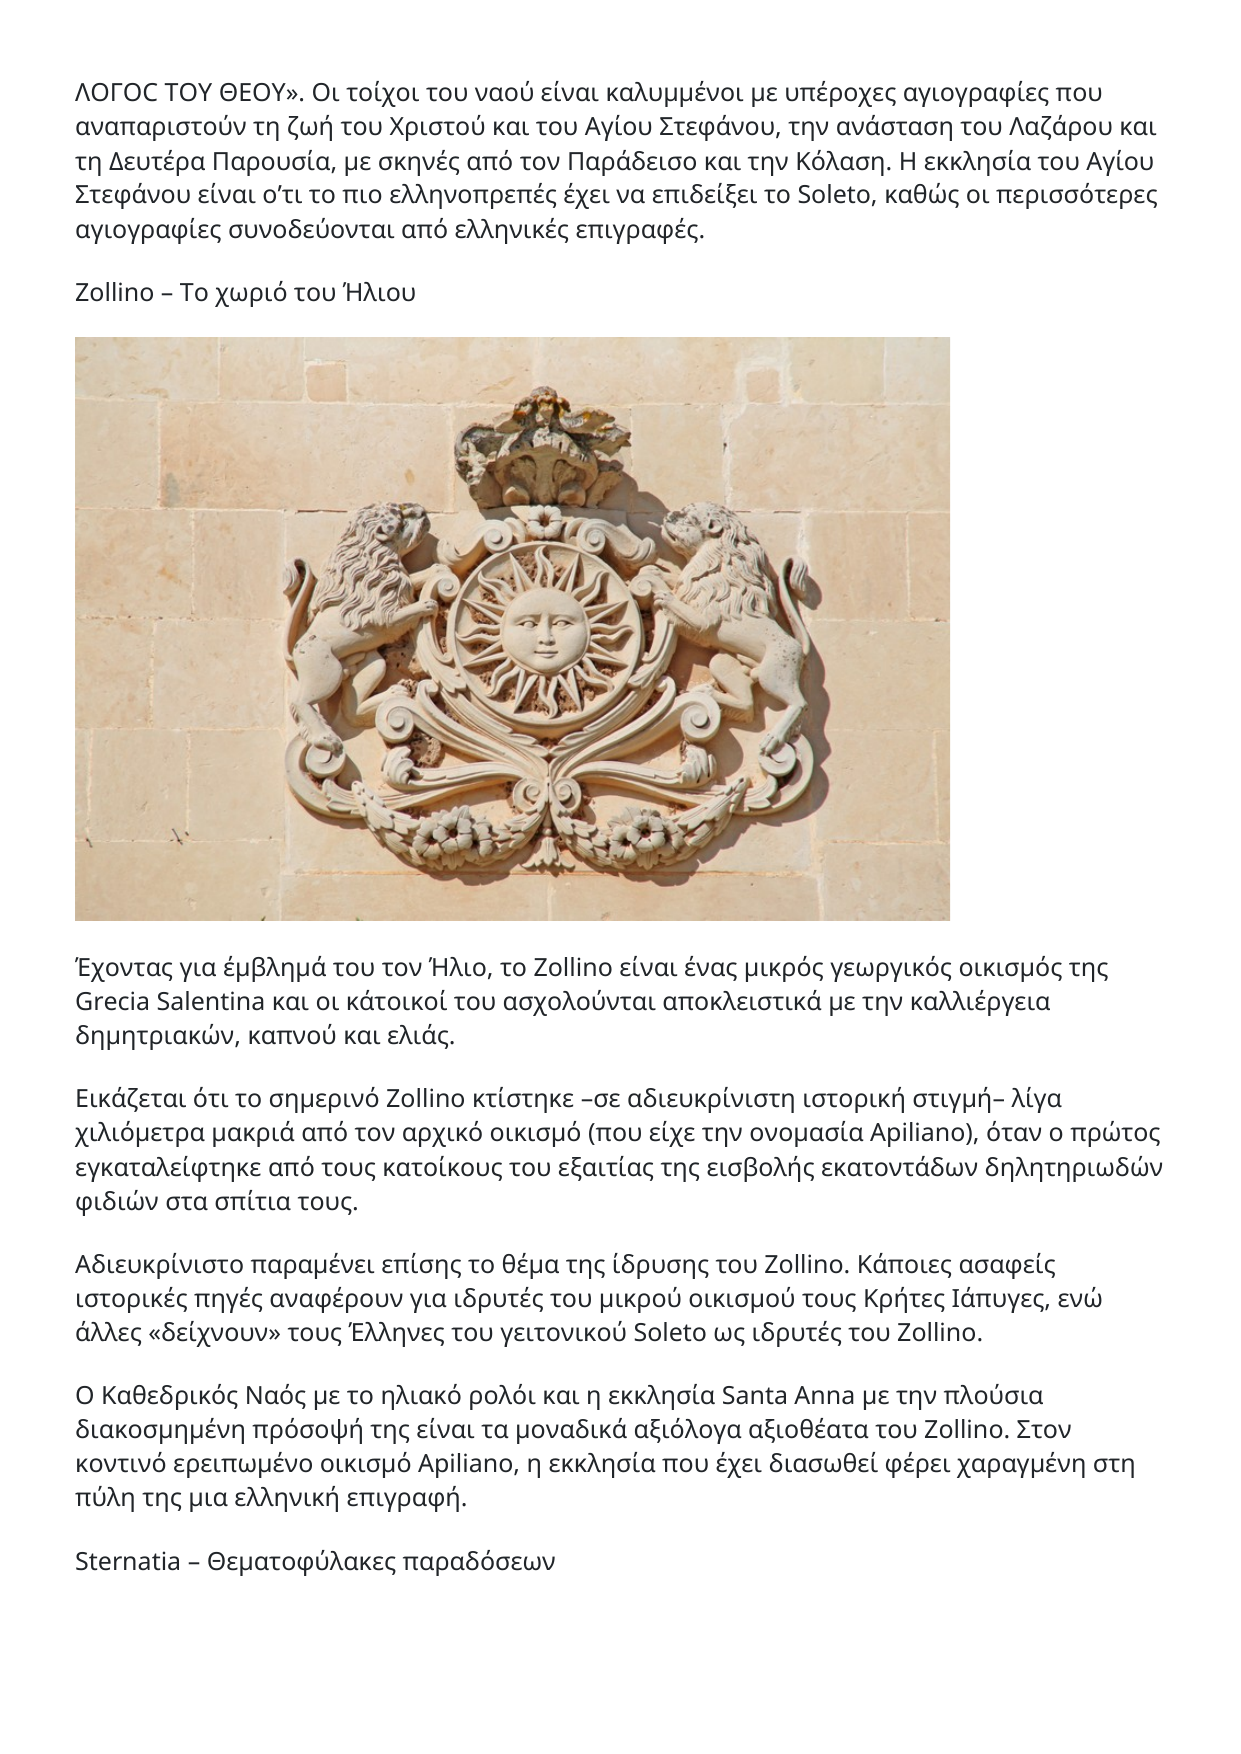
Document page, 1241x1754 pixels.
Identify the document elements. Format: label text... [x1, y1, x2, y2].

picture [75, 337, 951, 921]
text Εικάζεται ότι το σημερινό Zollino κτίστηκε –σε αδιευκρίνιστη ιστορική στιγμή– λίγα χιλιόμετρα μακριά από τον αρχικό οικισμό (που είχε την ονομασία Apiliano), όταν ο πρώτος εγκαταλείφτηκε από τους κατοίκους του εξαιτίας της εισβολής εκατοντάδων δηλητηριωδών φιδιών στα σπίτια τους. [75, 1081, 1165, 1217]
text Έχοντας για έμβλημά του τον Ήλιο, το Zollino είναι ένας μικρός γεωργικός οικισμός της Grecia Salentina και οι κάτοικοί του ασχολούνται αποκλειστικά με την καλλιέργεια δημητριακών, καπνού και ελιάς. [75, 950, 1165, 1052]
text Αδιευκρίνιστο παραμένει επίσης το θέμα της ίδρυσης του Zollino. Κάποιες ασαφείς ιστορικές πηγές αναφέρουν για ιδρυτές του μικρού οικισμού τους Κρήτες Ιάπυγες, ενώ άλλες «δείχνουν» τους Έλληνες του γειτονικού Soleto ως ιδρυτές του Zollino. [75, 1246, 1165, 1349]
text Zollino – Το χωριό του Ήλιου [75, 274, 1165, 308]
text Ο Καθεδρικός Ναός με το ηλιακό ρολόι και η εκκλησία Santa Anna με την πλούσια διακοσμημένη πρόσοψή της είναι τα μοναδικά αξιόλογα αξιοθέατα του Zollino. Στον κοντινό ερειπωμένο οικισμό Apiliano, η εκκλησία που έχει διασωθεί φέρει χαραγμένη στη πύλη της μια ελληνική επιγραφή. [75, 1378, 1165, 1514]
text Sternatia – Θεματοφύλακες παραδόσεων [75, 1543, 1165, 1577]
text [75, 75, 1165, 245]
